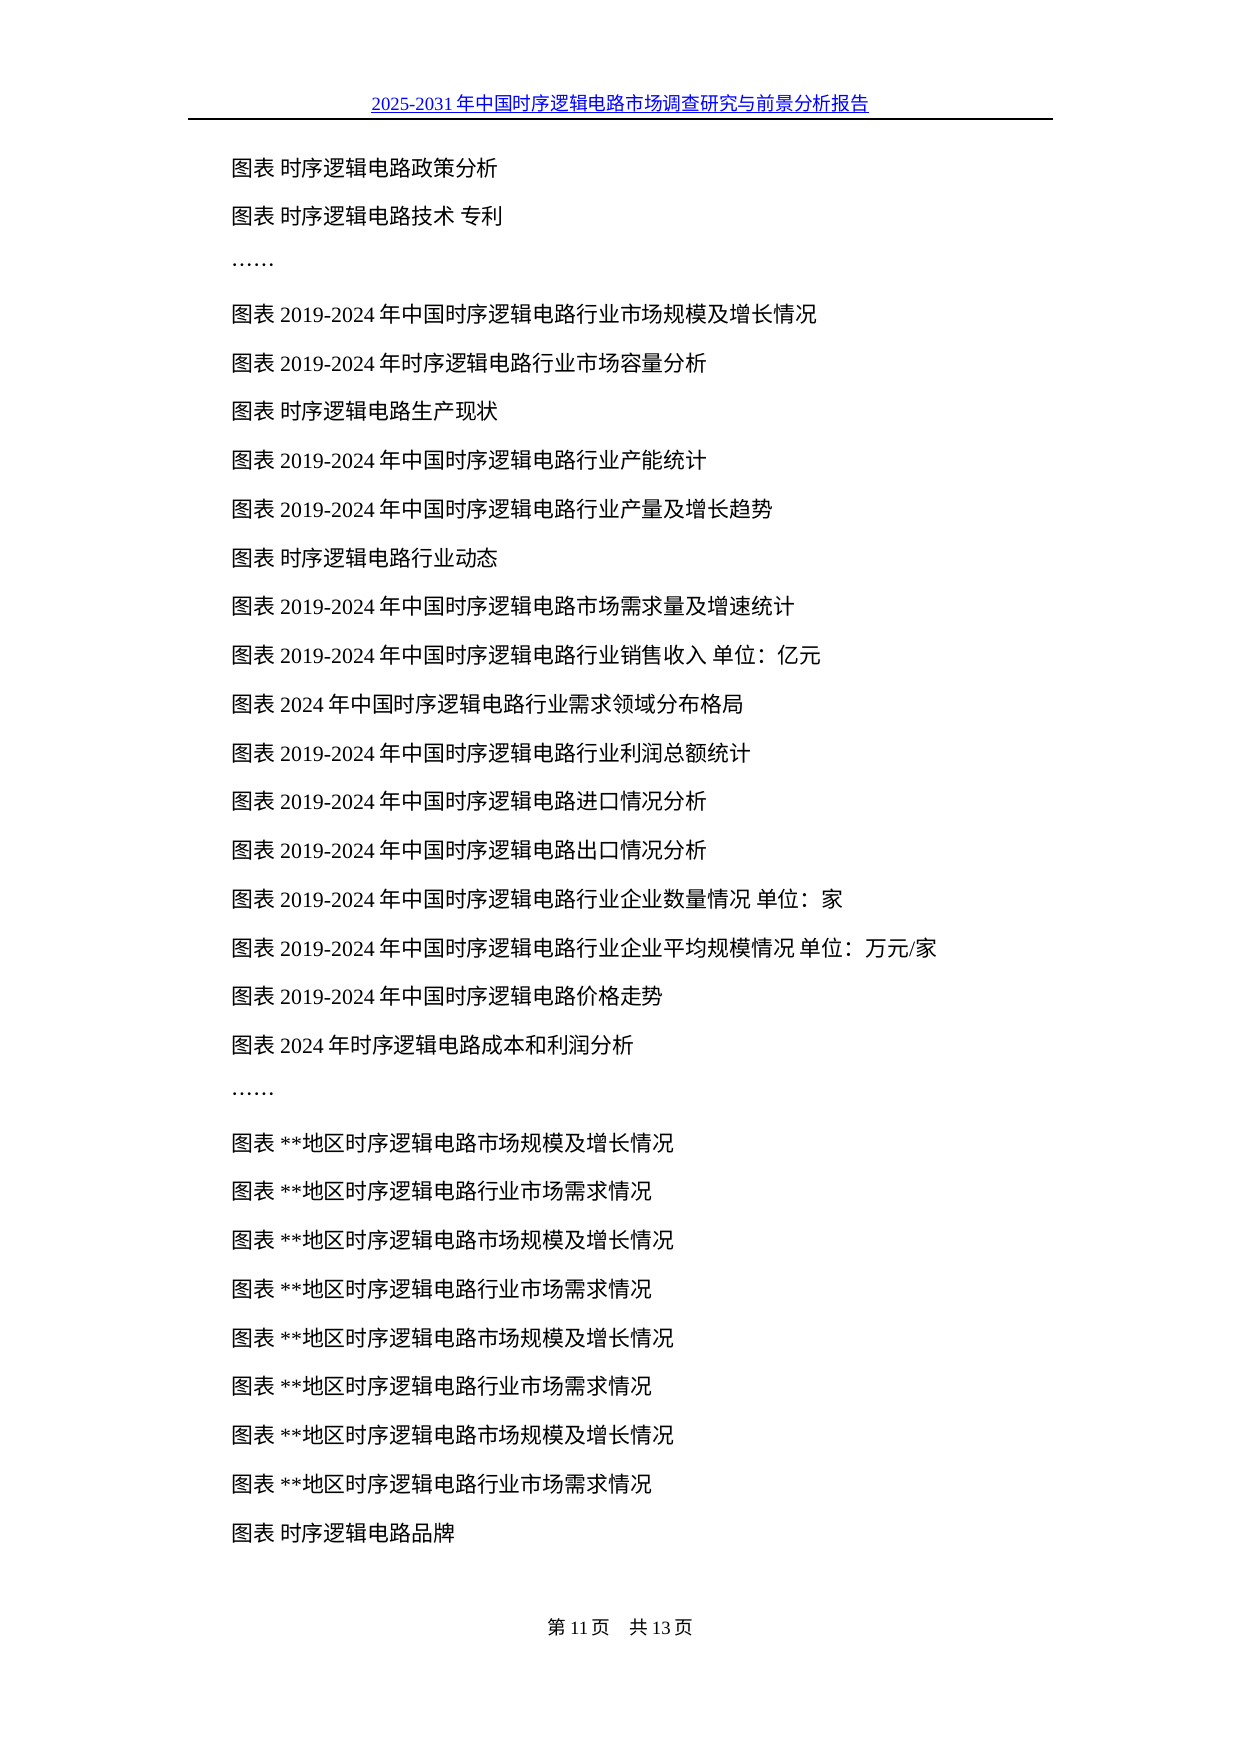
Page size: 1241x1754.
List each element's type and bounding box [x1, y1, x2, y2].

text [187, 150, 1053, 1548]
